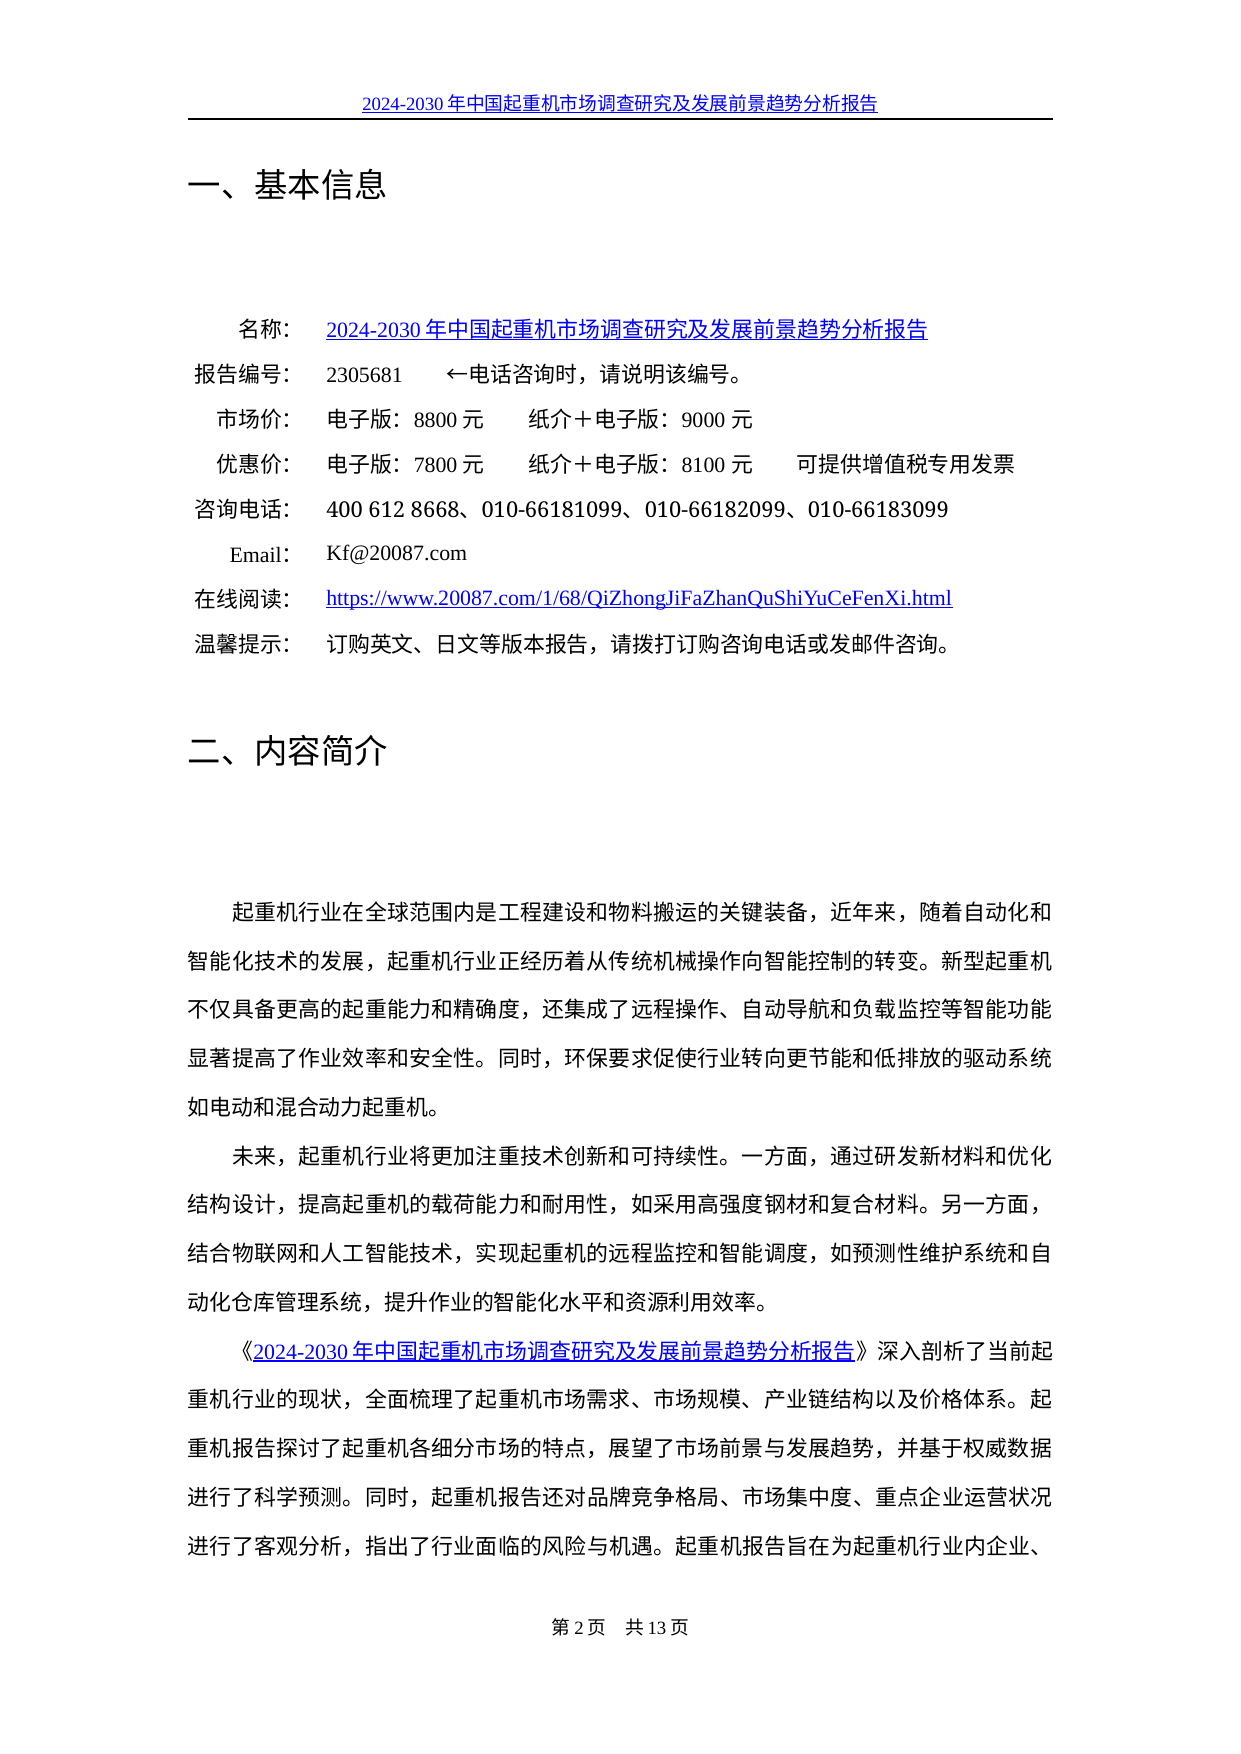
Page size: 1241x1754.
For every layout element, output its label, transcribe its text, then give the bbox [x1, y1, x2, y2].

table_cell 2305681 ←电话咨询时，请说明该编号。 [315, 357, 1073, 402]
table_cell 订购英文、日文等版本报告，请拨打订购咨询电话或发邮件咨询。 [315, 627, 1073, 672]
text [187, 894, 1053, 1561]
table_cell Email： [167, 537, 315, 582]
table_cell 电子版：8800 元 纸介＋电子版：9000 元 [315, 402, 1073, 447]
table_cell 市场价： [167, 402, 315, 447]
table_cell 咨询电话： [167, 492, 315, 537]
table_header 2024-2030年中国起重机市场调查研究及发展前景趋势分析报告 [315, 312, 1073, 357]
table_cell Kf@20087.com [315, 537, 1073, 582]
table_cell 温馨提示： [167, 627, 315, 672]
table_cell 报告编号： [167, 357, 315, 402]
table_cell 电子版：7800 元 纸介＋电子版：8100 元 可提供增值税专用发票 [315, 447, 1073, 492]
title 二、内容简介 [187, 717, 1053, 782]
table_cell 400 612 8668、010-66181099、010-66182099、010-66183099 [315, 492, 1073, 537]
table_cell 在线阅读： [167, 582, 315, 627]
title 一、基本信息 [187, 150, 1053, 215]
table_cell 优惠价： [167, 447, 315, 492]
table_cell [315, 582, 1073, 627]
table_header 名称： [167, 312, 315, 357]
